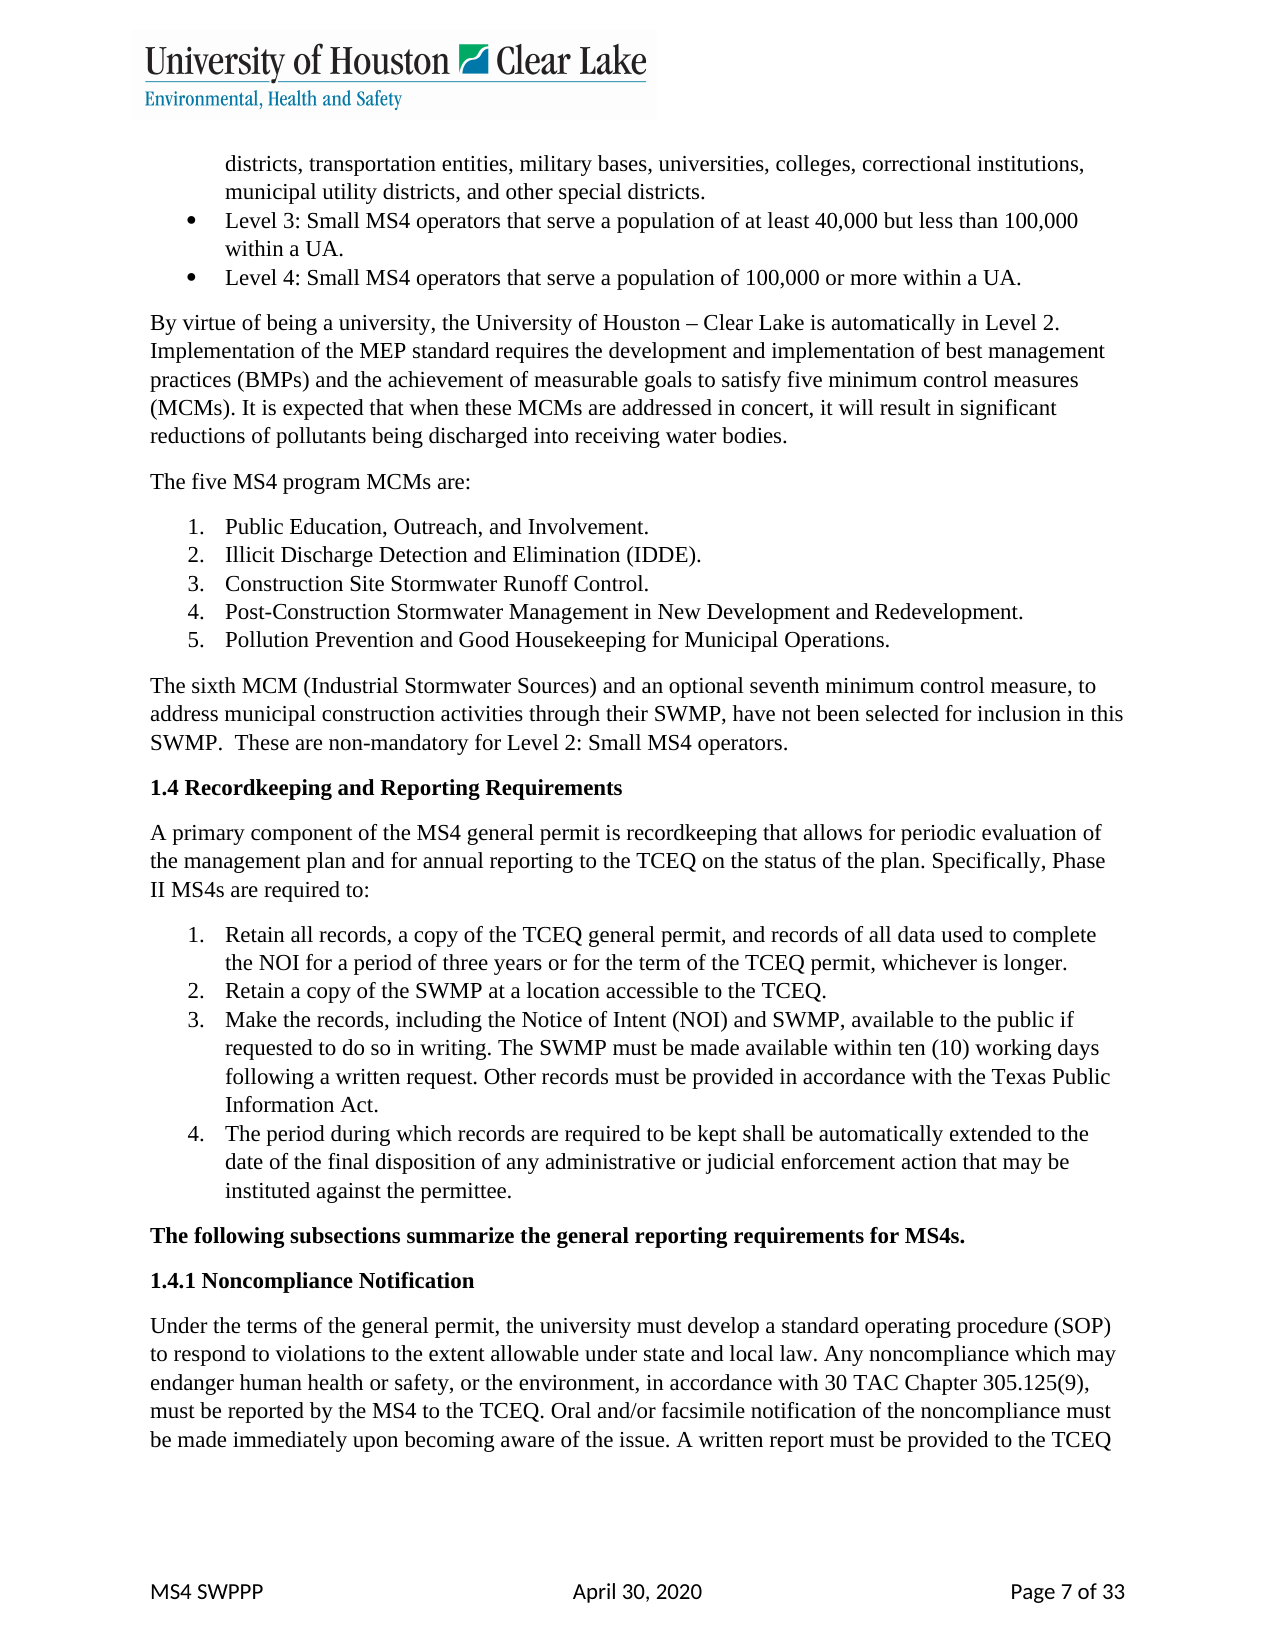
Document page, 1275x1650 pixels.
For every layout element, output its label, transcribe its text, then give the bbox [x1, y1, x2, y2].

list Construction Site Stormwater Runoff Control. [187, 570, 1125, 596]
list Pollution Prevention and Good Housekeeping for Municipal Operations. [187, 627, 1125, 653]
list The period during which records are required to be kept shall be automatically extended to the date of the final disposition of any administrative or judicial enforcement action that may be instituted against the permittee. [187, 1120, 1125, 1203]
list Level 3: Small MS4 operators that serve a population of at least 40,000 but less than 100,000 within a UA. [187, 207, 1125, 262]
list Make the records, including the Notice of Intent (NOI) and SWMP, available to the public if requested to do so in writing. The SWMP must be made available within ten (10) working days following a written request. Other records must be provided in accordance with the Texas Public Information Act. [187, 1006, 1125, 1118]
text The sixth MCM (Industrial Stormwater Sources) and an optional seventh minimum control measure, to address municipal construction activities through their SWMP, have not been selected for inclusion in this SWMP. These are non-mandatory for Level 2: Small MS4 operators. [150, 672, 1125, 755]
list Retain a copy of the SWMP at a location accessible to the TCEQ. [187, 978, 1125, 1004]
text By virtue of being a university, the University of Houston – Clear Lake is automatically in Level 2. Implementation of the MEP standard requires the development and implementation of best management practices (BMPs) and the achievement of measurable goals to satisfy five minimum control measures (MCMs). It is expected that when these MCMs are addressed in concert, it will result in significant reductions of pollutants being discharged into receiving water bodies. [150, 309, 1125, 449]
picture [131, 30, 658, 120]
list Illicit Discharge Detection and Elimination (IDDE). [187, 541, 1125, 568]
list Level 4: Small MS4 operators that serve a population of 100,000 or more within a UA. [187, 264, 1125, 290]
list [225, 150, 1125, 205]
text The following subsections summarize the general reporting requirements for MS4s. [150, 1222, 1125, 1248]
text 1.4 Recordkeeping and Reporting Requirements [150, 774, 1125, 800]
list Public Education, Outreach, and Involvement. [187, 513, 1125, 539]
text 1.4.1 Noncompliance Notification [150, 1267, 1125, 1293]
text A primary component of the MS4 general permit is recordkeeping that allows for periodic evaluation of the management plan and for annual reporting to the TCEQ on the status of the plan. Specifically, Phase II MS4s are required to: [150, 819, 1125, 902]
list Retain all records, a copy of the TCEQ general permit, and records of all data used to complete the NOI for a period of three years or for the term of the TCEQ permit, whichever is longer. [187, 921, 1125, 976]
list Post-Construction Stormwater Management in New Development and Redevelopment. [187, 598, 1125, 624]
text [150, 1312, 1125, 1452]
text The five MS4 program MCMs are: [150, 468, 1125, 494]
